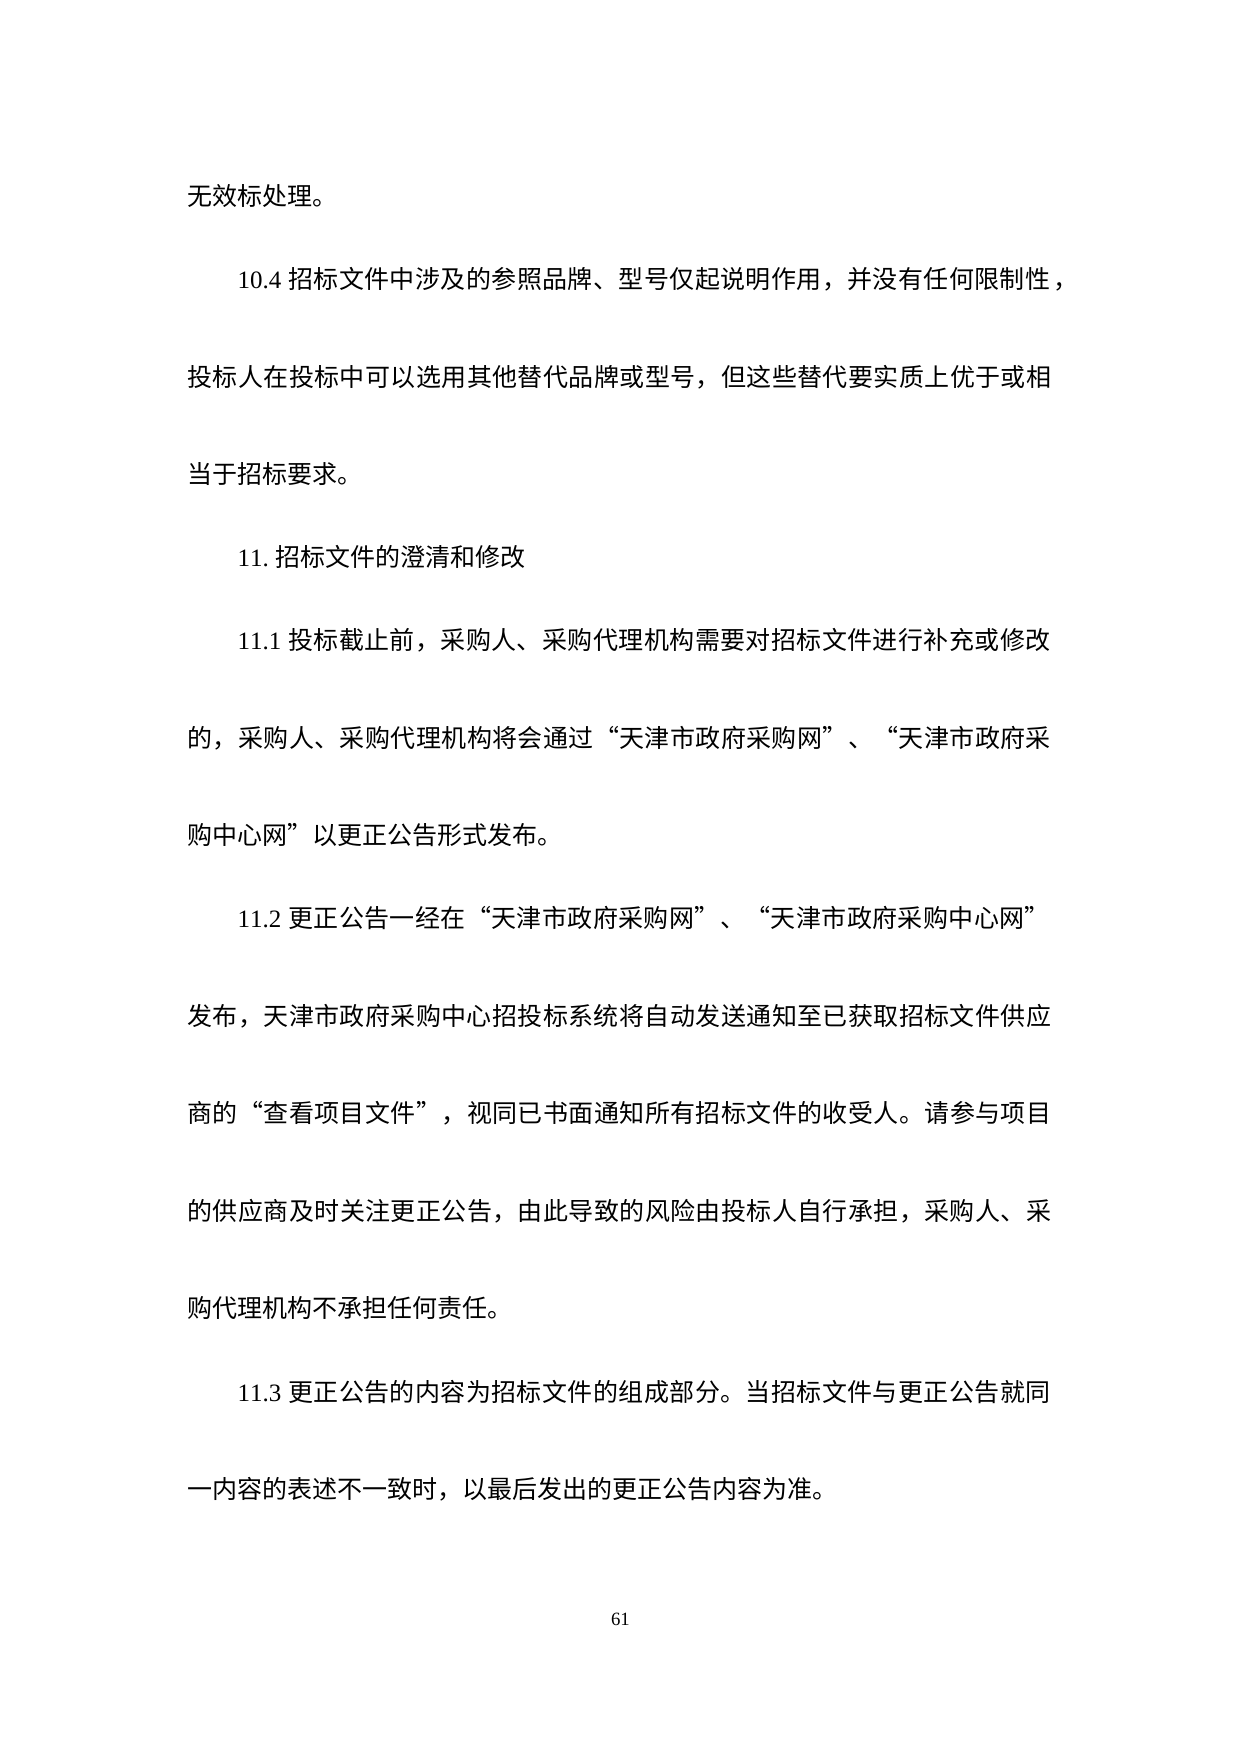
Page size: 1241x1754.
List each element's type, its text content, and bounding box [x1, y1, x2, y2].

text 11. 招标文件的澄清和修改 [187, 523, 1053, 588]
text 11.2 更正公告一经在“天津市政府采购网”、“天津市政府采购中心网”发布，天津市政府采购中心招投标系统将自动发送通知至已获取招标文件供应商的“查看项目文件”，视同已书面通知所有招标文件的收受人。请参与项目的供应商及时关注更正公告，由此导致的风险由投标人自行承担，采购人、采购代理机构不承担任何责任。 [187, 884, 1053, 1339]
text 11.3 更正公告的内容为招标文件的组成部分。当招标文件与更正公告就同一内容的表述不一致时，以最后发出的更正公告内容为准。 [187, 1358, 1053, 1520]
text 10.4 招标文件中涉及的参照品牌、型号仅起说明作用，并没有任何限制性，投标人在投标中可以选用其他替代品牌或型号，但这些替代要实质上优于或相当于招标要求。 [187, 245, 1053, 505]
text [187, 162, 1053, 227]
text 11.1 投标截止前，采购人、采购代理机构需要对招标文件进行补充或修改的，采购人、采购代理机构将会通过“天津市政府采购网”、“天津市政府采购中心网”以更正公告形式发布。 [187, 606, 1053, 866]
